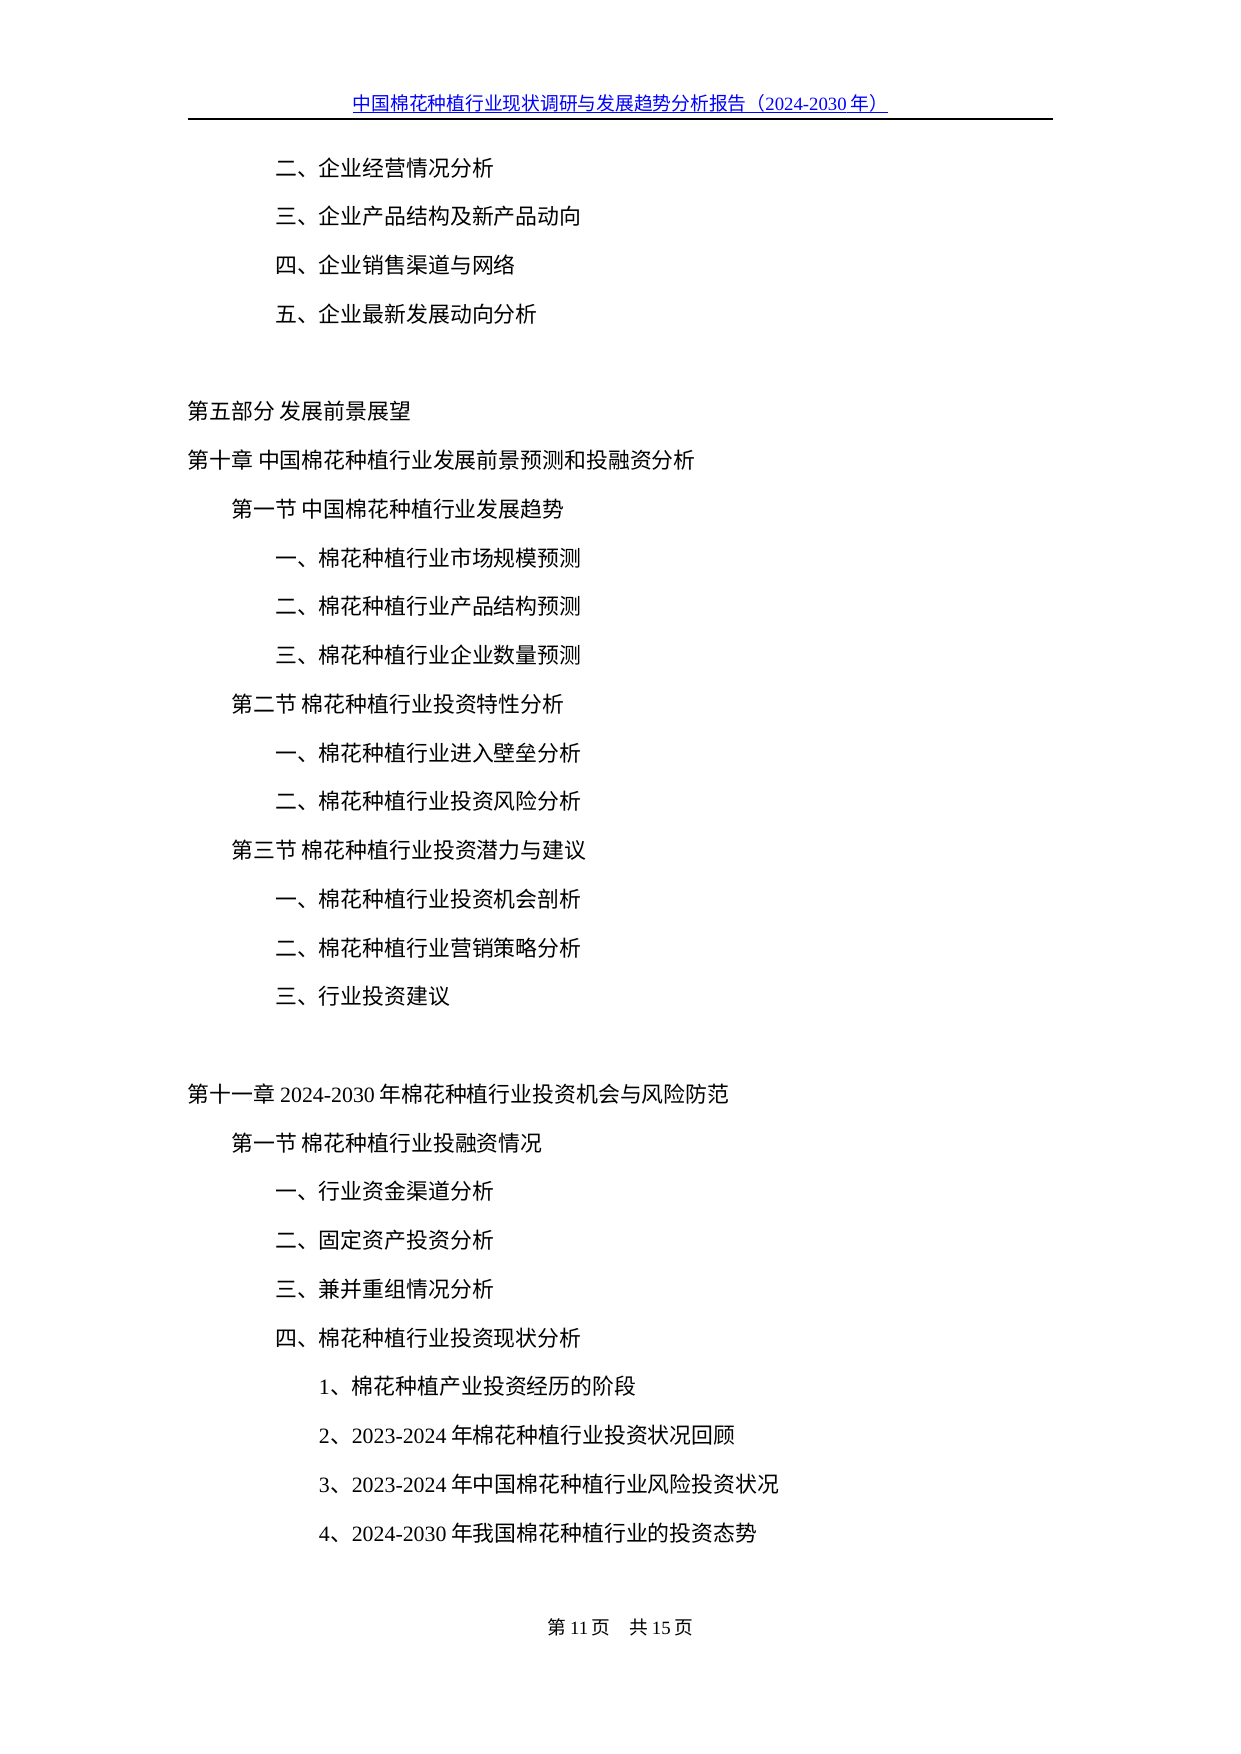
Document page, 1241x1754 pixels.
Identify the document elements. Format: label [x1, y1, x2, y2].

text [187, 150, 1053, 1548]
